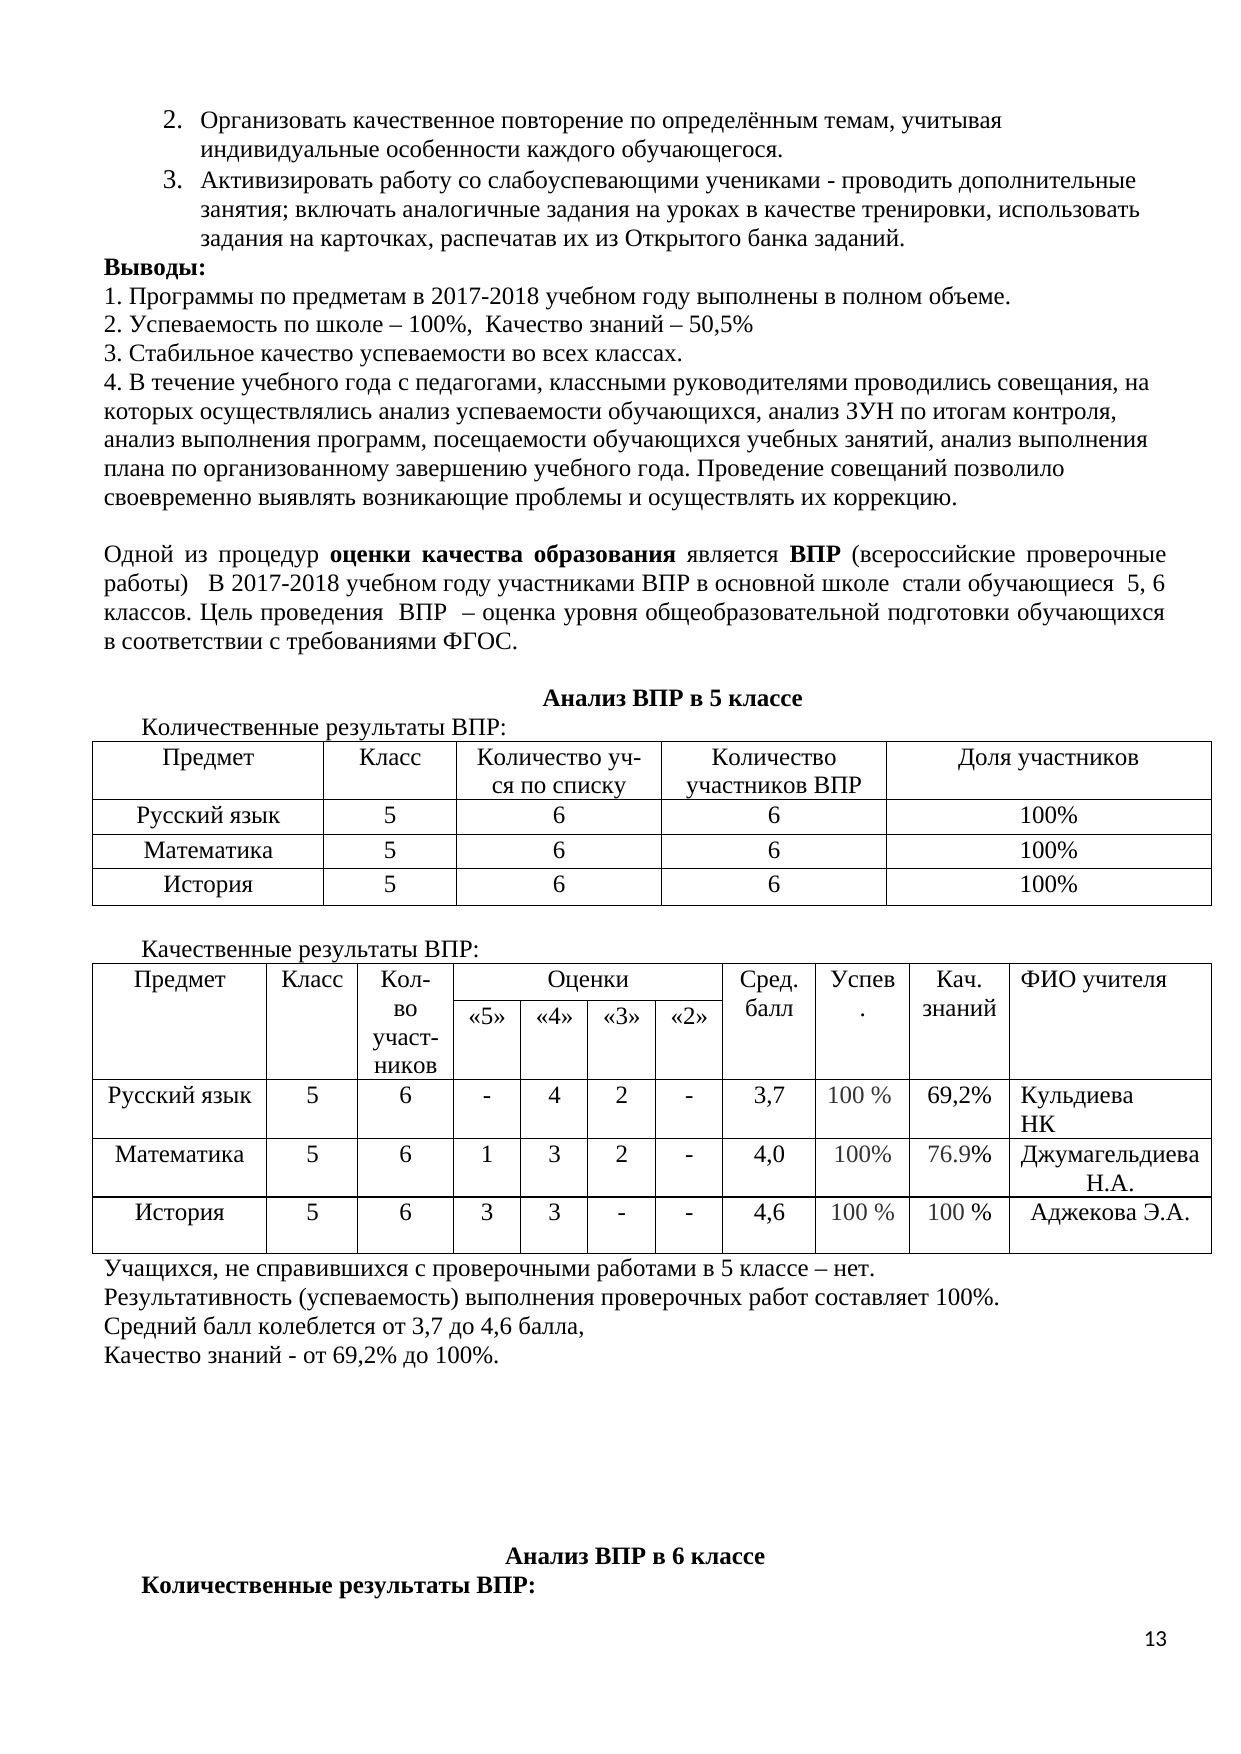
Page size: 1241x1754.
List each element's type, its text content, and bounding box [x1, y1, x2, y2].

table_header Сред. балл [723, 964, 815, 1079]
table_cell - [656, 1080, 722, 1138]
table_cell 3 [454, 1198, 520, 1252]
table_cell Аджекова Э.А. [1010, 1198, 1211, 1252]
table_cell 4,6 [723, 1198, 815, 1252]
table_header Успев. [816, 964, 909, 1079]
text Анализ ВПР в 5 классе [178, 683, 1167, 712]
table_cell История [93, 1198, 266, 1252]
table_cell «5» [454, 1001, 520, 1079]
table_cell - [656, 1139, 722, 1196]
table_cell 4 [521, 1080, 587, 1138]
table_cell 5 [324, 800, 456, 834]
table_cell 6 [662, 835, 886, 868]
table_cell 6 [358, 1198, 453, 1252]
table_cell 6 [457, 800, 661, 834]
text Количественные результаты ВПР: [141, 712, 1167, 741]
table_cell 100 % [816, 1198, 909, 1252]
text Одной из процедур оценки качества образования является ВПР (всероссийские проверочные работы) В 2017-2018 учебном году участниками ВПР в основной школе стали обучающиеся 5, 6 классов. Цель проведения ВПР – оценка уровня общеобразовательной подготовки обучающихся в соответствии с требованиями ФГОС. [103, 539, 1167, 654]
list Организовать качественное повторение по определённым темам, учитывая индивидуальные особенности каждого обучающегося. [163, 103, 1167, 163]
table_header Класс [267, 964, 357, 1079]
table_header Доля участников [887, 742, 1211, 799]
table_header ФИО учителя [1010, 964, 1211, 1079]
table_cell История [93, 869, 323, 905]
table_cell 100 % [910, 1198, 1009, 1252]
table_cell 100% [887, 800, 1211, 834]
text Качественные результаты ВПР: [141, 934, 1167, 963]
table_cell 3 [521, 1139, 587, 1196]
text Выводы: [103, 252, 1167, 281]
table_header Кач. знаний [910, 964, 1009, 1079]
table_cell 100% [887, 835, 1211, 868]
table_cell Русский язык [93, 800, 323, 834]
table_cell 2 [588, 1080, 655, 1138]
table_cell 5 [324, 869, 456, 905]
table_cell «3» [588, 1001, 655, 1079]
table_cell 3 [521, 1198, 587, 1252]
table_header Кол-во участ-ников [358, 964, 453, 1079]
table_cell 3,7 [723, 1080, 815, 1138]
table_cell 6 [662, 869, 886, 905]
text 2. Успеваемость по школе – 100%, Качество знаний – 50,5% [103, 309, 1167, 338]
table_cell 6 [457, 835, 661, 868]
table_cell 6 [662, 800, 886, 834]
text Учащихся, не справившихся с проверочными работами в 5 классе – нет. [103, 1254, 1167, 1282]
table_header Количество уч-ся по списку [457, 742, 661, 799]
table_cell «2» [656, 1001, 722, 1079]
table_cell 6 [358, 1080, 453, 1138]
table_cell 69,2% [910, 1080, 1009, 1138]
table_cell 76.9% [910, 1139, 1009, 1196]
table_header Предмет [93, 964, 266, 1079]
table_header Оценки [454, 964, 722, 1000]
text 4. В течение учебного года с педагогами, классными руководителями проводились совещания, на которых осуществлялись анализ успеваемости обучающихся, анализ ЗУН по итогам контроля, анализ выполнения программ, посещаемости обучающихся учебных занятий, анализ выполнения плана по организованному завершению учебного года. Проведение совещаний позволило своевременно выявлять возникающие проблемы и осуществлять их коррекцию. [103, 367, 1167, 511]
table_cell Джумагельдиева Н.А. [1010, 1139, 1211, 1196]
table_cell Кульдиева НК [1010, 1080, 1211, 1138]
table_cell Математика [93, 1139, 266, 1196]
list Активизировать работу со слабоуспевающими учениками - проводить дополнительные занятия; включать аналогичные задания на уроках в качестве тренировки, использовать задания на карточках, распечатав их из Открытого банка заданий. [163, 163, 1167, 252]
text Количественные результаты ВПР: [141, 1570, 1167, 1598]
table_cell 6 [457, 869, 661, 905]
text Результативность (успеваемость) выполнения проверочных работ составляет 100%. [103, 1282, 1167, 1311]
table_header Количество участников ВПР [662, 742, 886, 799]
text 1. Программы по предметам в 2017-2018 учебном году выполнены в полном объеме. [103, 281, 1167, 309]
table_cell 5 [267, 1139, 357, 1196]
table_cell Математика [93, 835, 323, 868]
table_header Предмет [93, 742, 323, 799]
table_cell 100 % [816, 1080, 909, 1138]
table_cell 2 [588, 1139, 655, 1196]
text 3. Стабильное качество успеваемости во всех классах. [103, 338, 1167, 367]
table_cell 5 [324, 835, 456, 868]
text Анализ ВПР в 6 классе [103, 1541, 1167, 1570]
table_cell 100% [887, 869, 1211, 905]
table_cell - [656, 1198, 722, 1252]
table_cell 1 [454, 1139, 520, 1196]
text Средний балл колеблется от 3,7 до 4,6 балла, [103, 1311, 1167, 1340]
table_cell 100% [816, 1139, 909, 1196]
text Качество знаний - от 69,2% до 100%. [103, 1340, 1167, 1368]
table_cell - [588, 1198, 655, 1252]
table_cell Русский язык [93, 1080, 266, 1138]
table_cell 6 [358, 1139, 453, 1196]
table_header Класс [324, 742, 456, 799]
table_cell 4,0 [723, 1139, 815, 1196]
table_cell «4» [521, 1001, 587, 1079]
table_cell 5 [267, 1198, 357, 1252]
table_cell - [454, 1080, 520, 1138]
table_cell 5 [267, 1080, 357, 1138]
